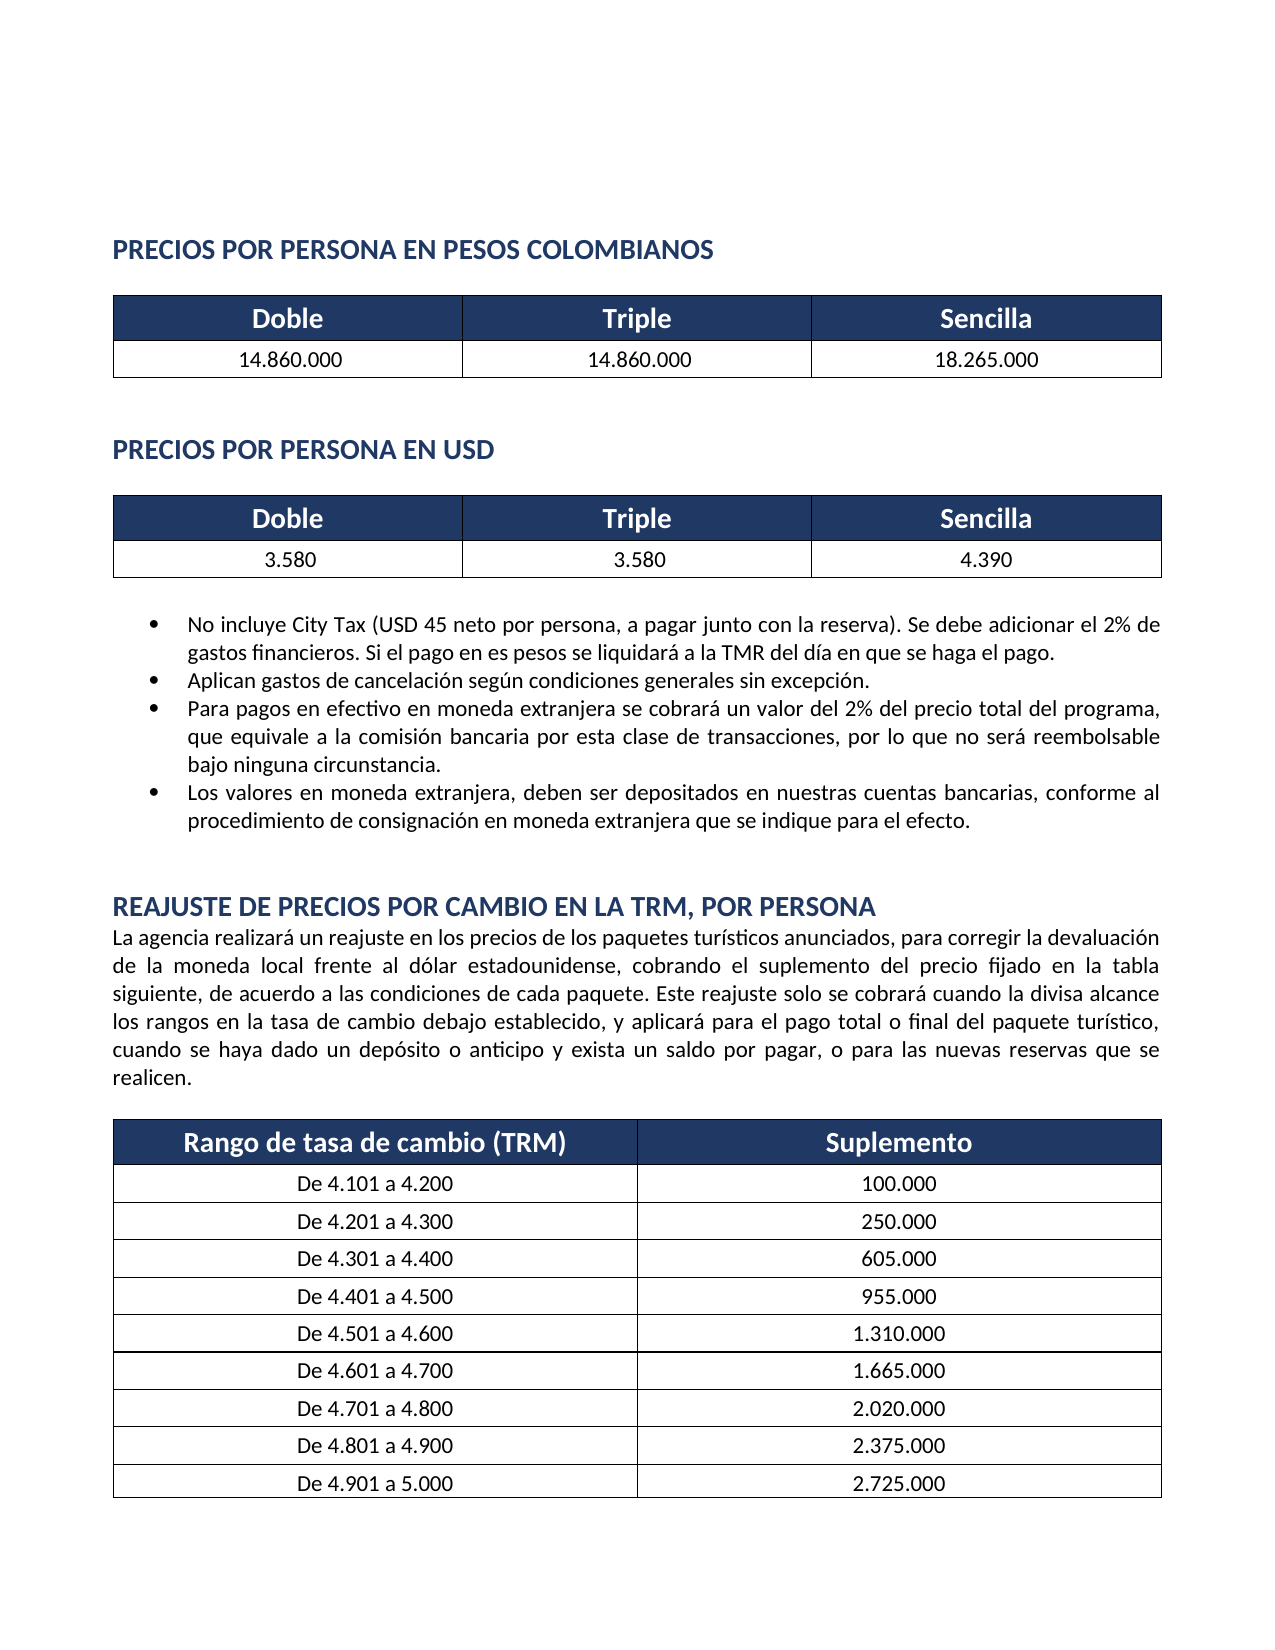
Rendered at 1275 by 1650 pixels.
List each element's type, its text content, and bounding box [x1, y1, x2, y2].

table_cell De 4.201 a 4.300 [114, 1203, 637, 1239]
table_cell 4.390 [812, 541, 1161, 577]
text Para pagos en efectivo en moneda extranjera se cobrará un valor del 2% del precio total del programa, que equivale a la comisión bancaria por esta clase de transacciones, por lo que no será reembolsable bajo ninguna circunstancia. [150, 694, 1162, 778]
table_cell 3.580 [463, 541, 811, 577]
text REAJUSTE DE PRECIOS POR CAMBIO EN LA TRM, POR PERSONA [112, 888, 1162, 923]
table_cell 605.000 [638, 1240, 1161, 1277]
text PRECIOS POR PERSONA EN PESOS COLOMBIANOS [112, 231, 1162, 267]
table_cell 1.665.000 [638, 1353, 1161, 1389]
text No incluye City Tax (USD 45 neto por persona, a pagar junto con la reserva). Se debe adicionar el 2% de gastos financieros. Si el pago en es pesos se liquidará a la TMR del día en que se haga el pago. [150, 610, 1162, 666]
table_cell 14.860.000 [463, 341, 811, 377]
table_cell De 4.301 a 4.400 [114, 1240, 637, 1277]
table_cell De 4.101 a 4.200 [114, 1165, 637, 1202]
table_cell 250.000 [638, 1203, 1161, 1239]
table_cell De 4.701 a 4.800 [114, 1390, 637, 1426]
table_cell 2.725.000 [638, 1465, 1161, 1497]
table_cell 100.000 [638, 1165, 1161, 1202]
table_header Suplemento [638, 1120, 1161, 1164]
table_cell 3.580 [114, 541, 462, 577]
table_cell De 4.601 a 4.700 [114, 1353, 637, 1389]
table_header Triple [463, 296, 811, 340]
table_header Doble [114, 496, 462, 540]
text Aplican gastos de cancelación según condiciones generales sin excepción. [150, 666, 1162, 694]
text La agencia realizará un reajuste en los precios de los paquetes turísticos anunciados, para corregir la devaluación de la moneda local frente al dólar estadounidense, cobrando el suplemento del precio fijado en la tabla siguiente, de acuerdo a las condiciones de cada paquete. Este reajuste solo se cobrará cuando la divisa alcance los rangos en la tasa de cambio debajo establecido, y aplicará para el pago total o final del paquete turístico, cuando se haya dado un depósito o anticipo y exista un saldo por pagar, o para las nuevas reservas que se realicen. [112, 923, 1162, 1091]
table_header Triple [463, 496, 811, 540]
table_cell De 4.901 a 5.000 [114, 1465, 637, 1497]
table_cell 14.860.000 [114, 341, 462, 377]
text Los valores en moneda extranjera, deben ser depositados en nuestras cuentas bancarias, conforme al procedimiento de consignación en moneda extranjera que se indique para el efecto. [150, 778, 1162, 834]
table_header Sencilla [812, 496, 1161, 540]
text PRECIOS POR PERSONA EN USD [112, 431, 1162, 467]
table_cell 18.265.000 [812, 341, 1161, 377]
table_cell De 4.801 a 4.900 [114, 1427, 637, 1463]
table_header Rango de tasa de cambio (TRM) [114, 1120, 637, 1164]
table_cell 955.000 [638, 1278, 1161, 1314]
table_cell De 4.501 a 4.600 [114, 1315, 637, 1351]
table_cell De 4.401 a 4.500 [114, 1278, 637, 1314]
table_cell 1.310.000 [638, 1315, 1161, 1351]
table_cell 2.020.000 [638, 1390, 1161, 1426]
table_header Doble [114, 296, 462, 340]
table_header Sencilla [812, 296, 1161, 340]
table_cell 2.375.000 [638, 1427, 1161, 1463]
